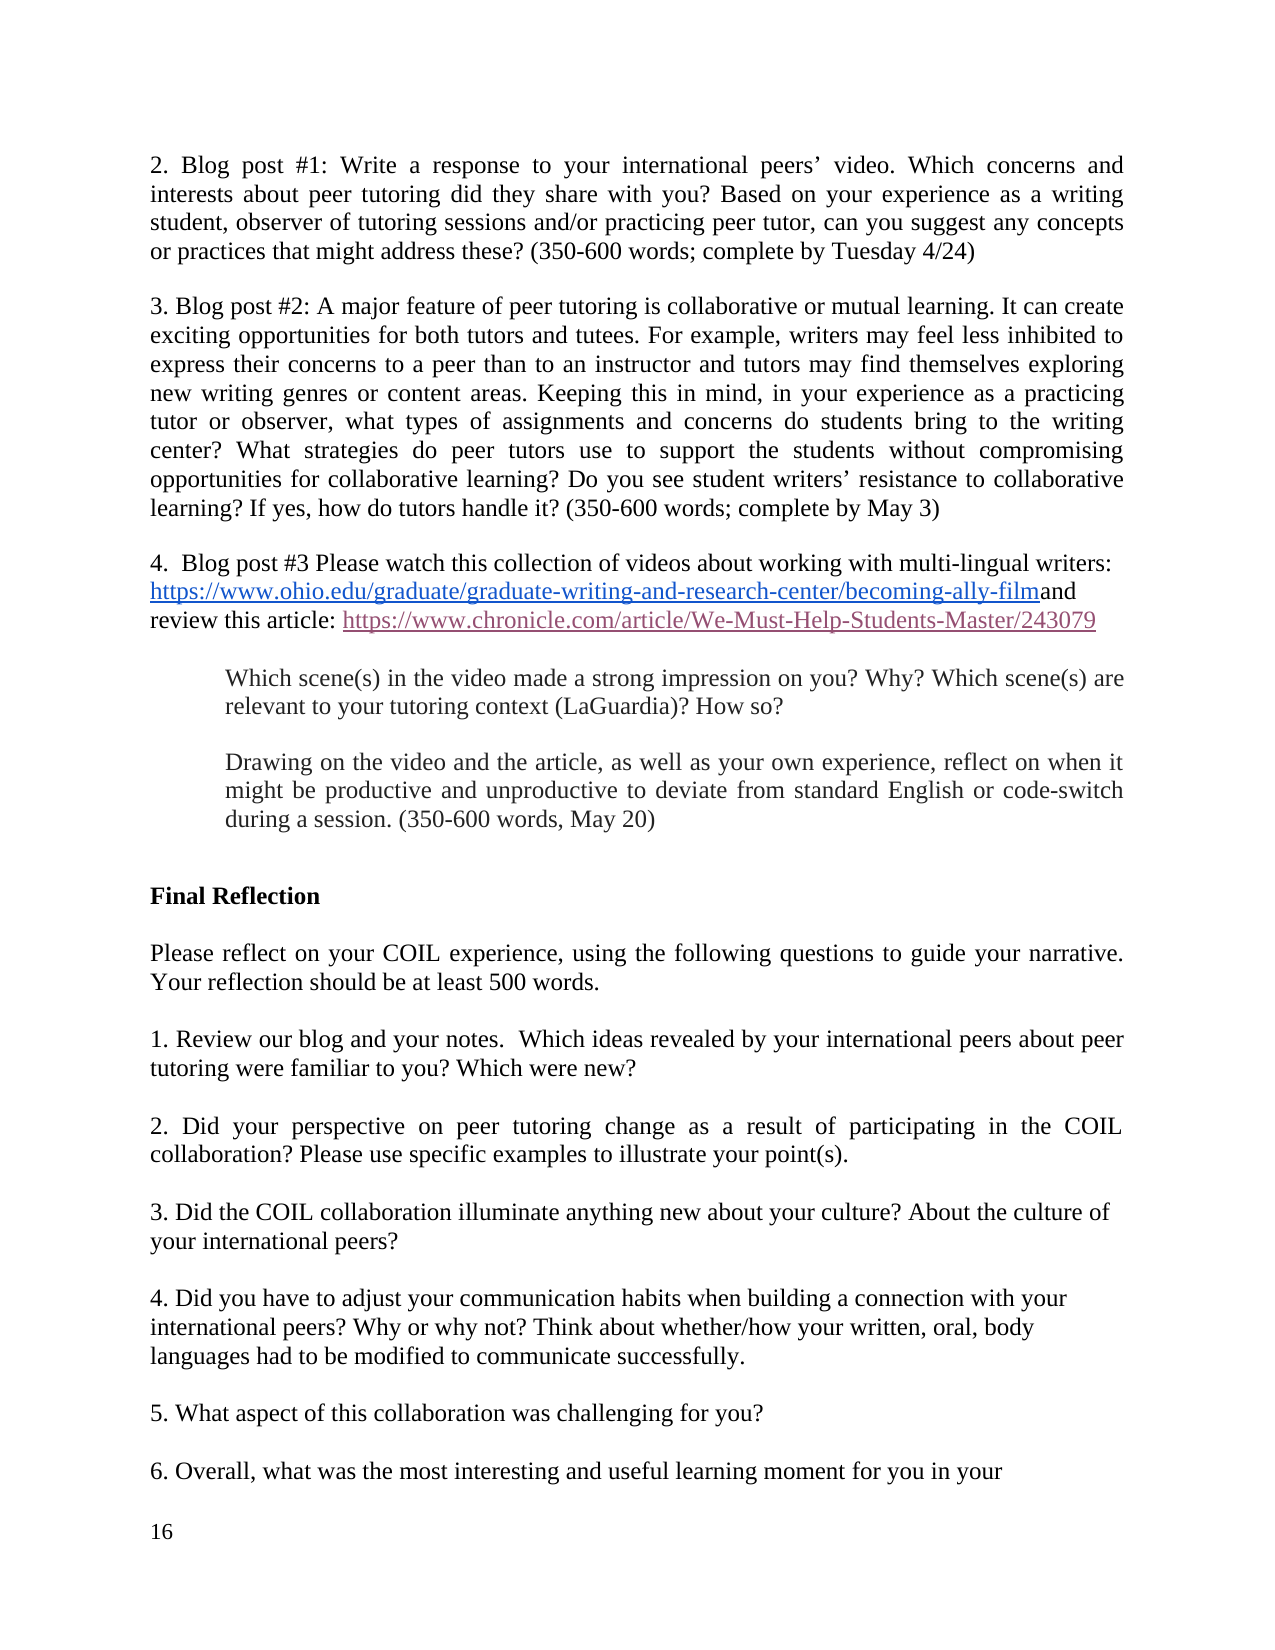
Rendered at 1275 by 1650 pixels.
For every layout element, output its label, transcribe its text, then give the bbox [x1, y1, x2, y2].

text 2. Did your perspective on peer tutoring change as a result of participating in the COIL collaboration? Please use specific examples to illustrate your point(s). [150, 1111, 1125, 1168]
text Which scene(s) in the video made a strong impression on you? Why? Which scene(s) are relevant to your tutoring context (LaGuardia)? How so? [225, 663, 1125, 720]
text 4. Did you have to adjust your communication habits when building a connection with your international peers? Why or why not? Think about whether/how your written, oral, body languages had to be modified to communicate successfully. [150, 1283, 1125, 1369]
text https://www.ohio.edu/graduate/graduate-writing-and-research-center/becoming-ally-filmand review this article: https://www.chronicle.com/article/We-Must-Help-Students-Master/243079 [150, 576, 1125, 634]
text 1. Review our blog and your notes. Which ideas revealed by your international peers about peer tutoring were familiar to you? Which were new? [150, 1024, 1125, 1082]
text 6. Overall, what was the most interesting and useful learning moment for you in your [150, 1456, 1125, 1484]
text 5. What aspect of this collaboration was challenging for you? [150, 1398, 1125, 1427]
text Please reflect on your COIL experience, using the following questions to guide your narrative. Your reflection should be at least 500 words. [150, 938, 1125, 996]
text 3. Did the COIL collaboration illuminate anything new about your culture? About the culture of your international peers? [150, 1197, 1125, 1254]
text 4. Blog post #3 Please watch this collection of videos about working with multi-lingual writers: [150, 548, 1125, 576]
text 2. Blog post #1: Write a response to your international peers’ video. Which concerns and interests about peer tutoring did they share with you? Based on your experience as a writing student, observer of tutoring sessions and/or practicing peer tutor, can you suggest any concepts or practices that might address these? (350-600 words; complete by Tuesday 4/24) [150, 150, 1125, 265]
text 3. Blog post #2: A major feature of peer tutoring is collaborative or mutual learning. It can create exciting opportunities for both tutors and tutees. For example, writers may feel less inhibited to express their concerns to a peer than to an instructor and tutors may find themselves exploring new writing genres or content areas. Keeping this in mind, in your experience as a practicing tutor or observer, what types of assignments and concerns do students bring to the writing center? What strategies do peer tutors use to support the students without compromising opportunities for collaborative learning? Do you see student writers’ resistance to collaborative learning? If yes, how do tutors handle it? (350-600 words; complete by May 3) [150, 291, 1125, 521]
text Final Reflection [150, 881, 1125, 909]
text Drawing on the video and the article, as well as your own experience, reflect on when it might be productive and unproductive to deviate from standard English or code-switch during a session. (350-600 words, May 20) [225, 747, 1125, 833]
